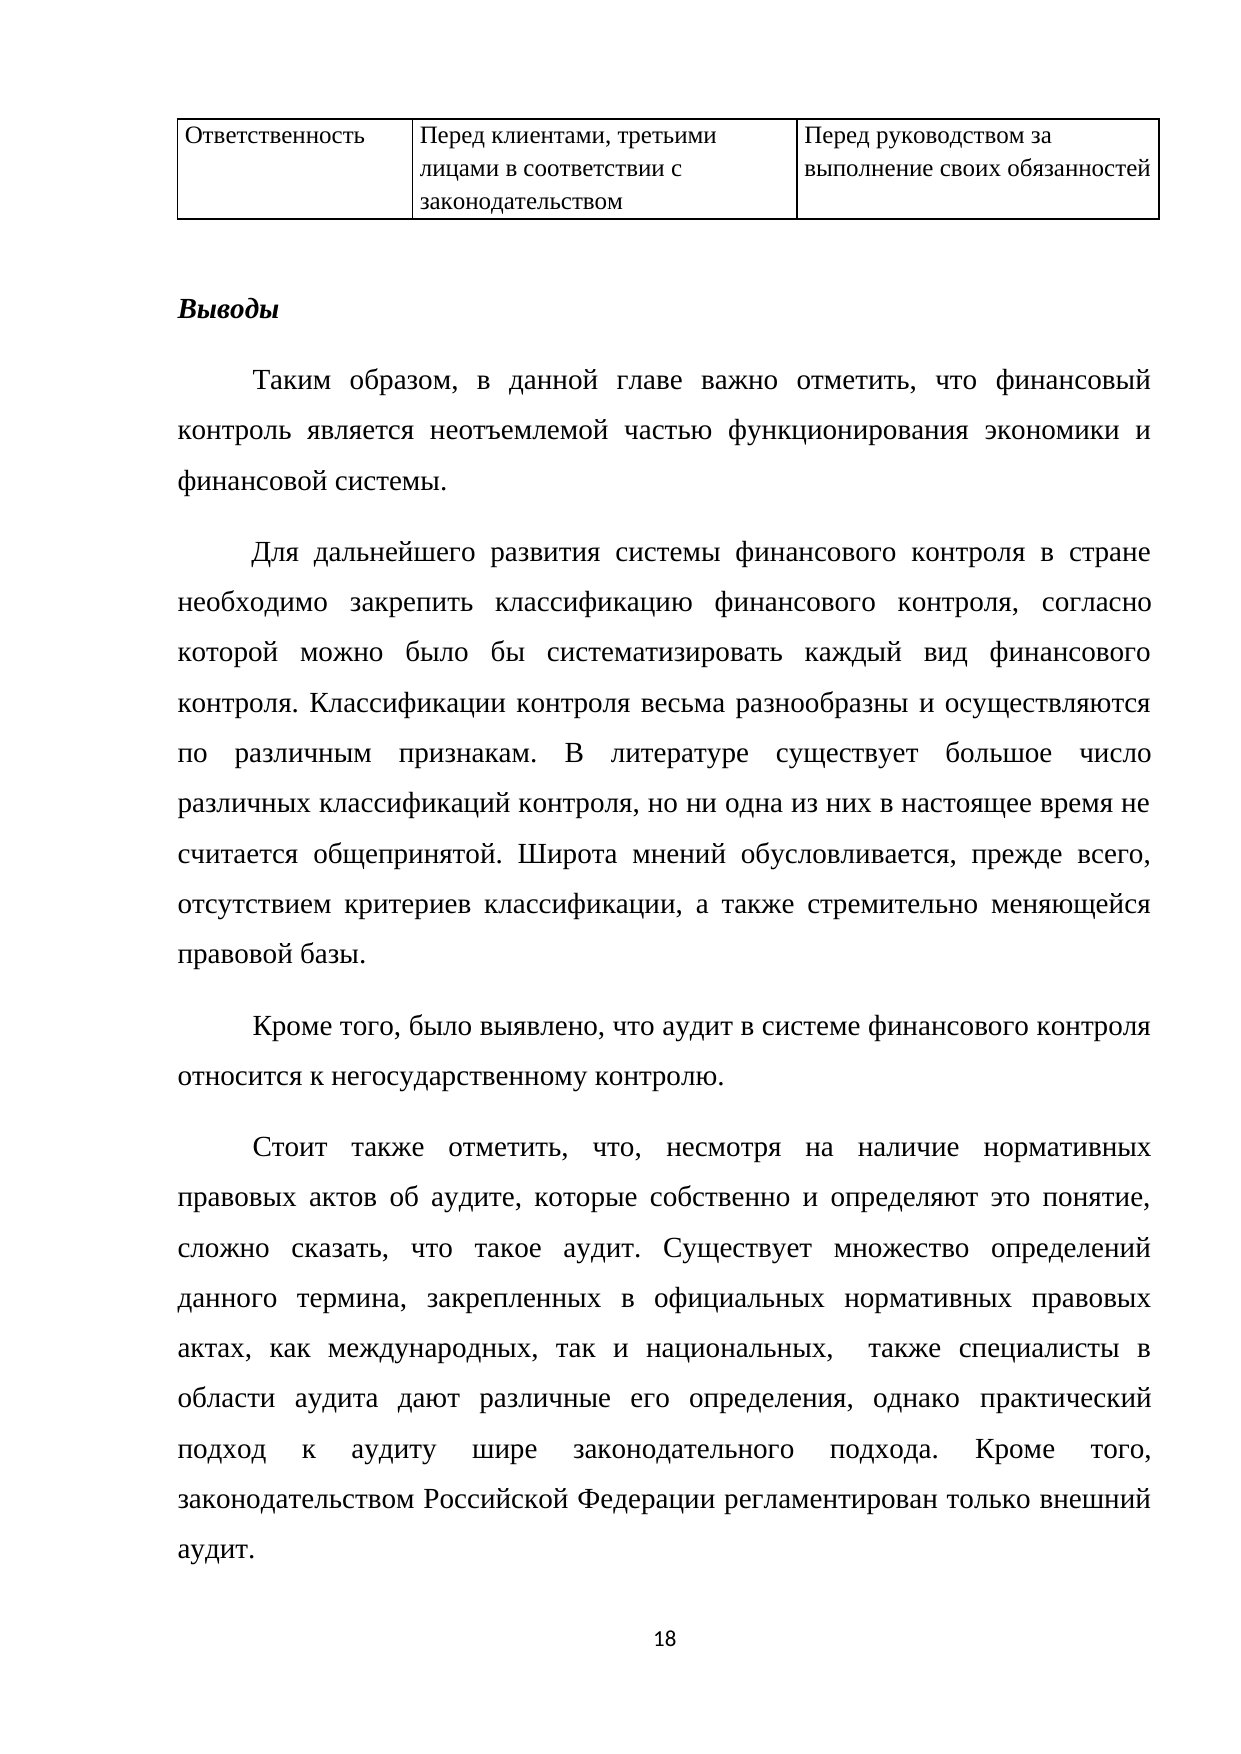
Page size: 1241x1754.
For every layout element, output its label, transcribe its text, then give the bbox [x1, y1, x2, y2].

text Таким образом, в данной главе важно отметить, что финансовый контроль является неотъемлемой частью функционирования экономики и финансовой системы. [177, 362, 1152, 496]
list Для дальнейшего развития системы финансового контроля в стране необходимо закрепить классификацию финансового контроля, согласно которой можно было бы систематизировать каждый вид финансового контроля. Классификации контроля весьма разнообразны и осуществляются по различным признакам. В литературе существует большое число различных классификаций контроля, но ни одна из них в настоящее время не считается общепринятой. Широта мнений обусловливается, прежде всего, отсутствием критериев классификации, а также стремительно меняющейся правовой базы. [177, 668, 1152, 970]
table_cell Ответственность [178, 120, 412, 218]
list Для дальнейшего развития системы финансового контроля в стране необходимо закрепить классификацию финансового контроля, согласно которой можно было бы систематизировать каждый вид финансового контроля. Классификации контроля весьма разнообразны и осуществляются по различным признакам. В литературе существует большое число различных классификаций контроля, но ни одна из них в настоящее время не считается общепринятой. Широта мнений обусловливается, прежде всего, отсутствием критериев классификации, а также стремительно меняющейся правовой базы. [177, 534, 1152, 635]
text Стоит также отметить, что, несмотря на наличие нормативных правовых актов об аудите, которые собственно и определяют это понятие, сложно сказать, что такое аудит. Существует множество определений данного термина, закрепленных в официальных нормативных правовых актах, как международных, так и национальных, также специалисты в области аудита дают различные его определения, однако практический подход к аудиту шире законодательного подхода. Кроме того, законодательством Российской Федерации регламентирован только внешний аудит. [177, 1129, 1152, 1565]
table_cell Перед клиентами, третьими лицами в соответствии с законодательством [413, 120, 796, 218]
text Кроме того, было выявлено, что аудит в системе финансового контроля относится к негосударственному контролю. [177, 1008, 1152, 1091]
text Выводы [177, 291, 1152, 324]
table_cell Перед руководством за выполнение своих обязанностей [798, 120, 1158, 218]
